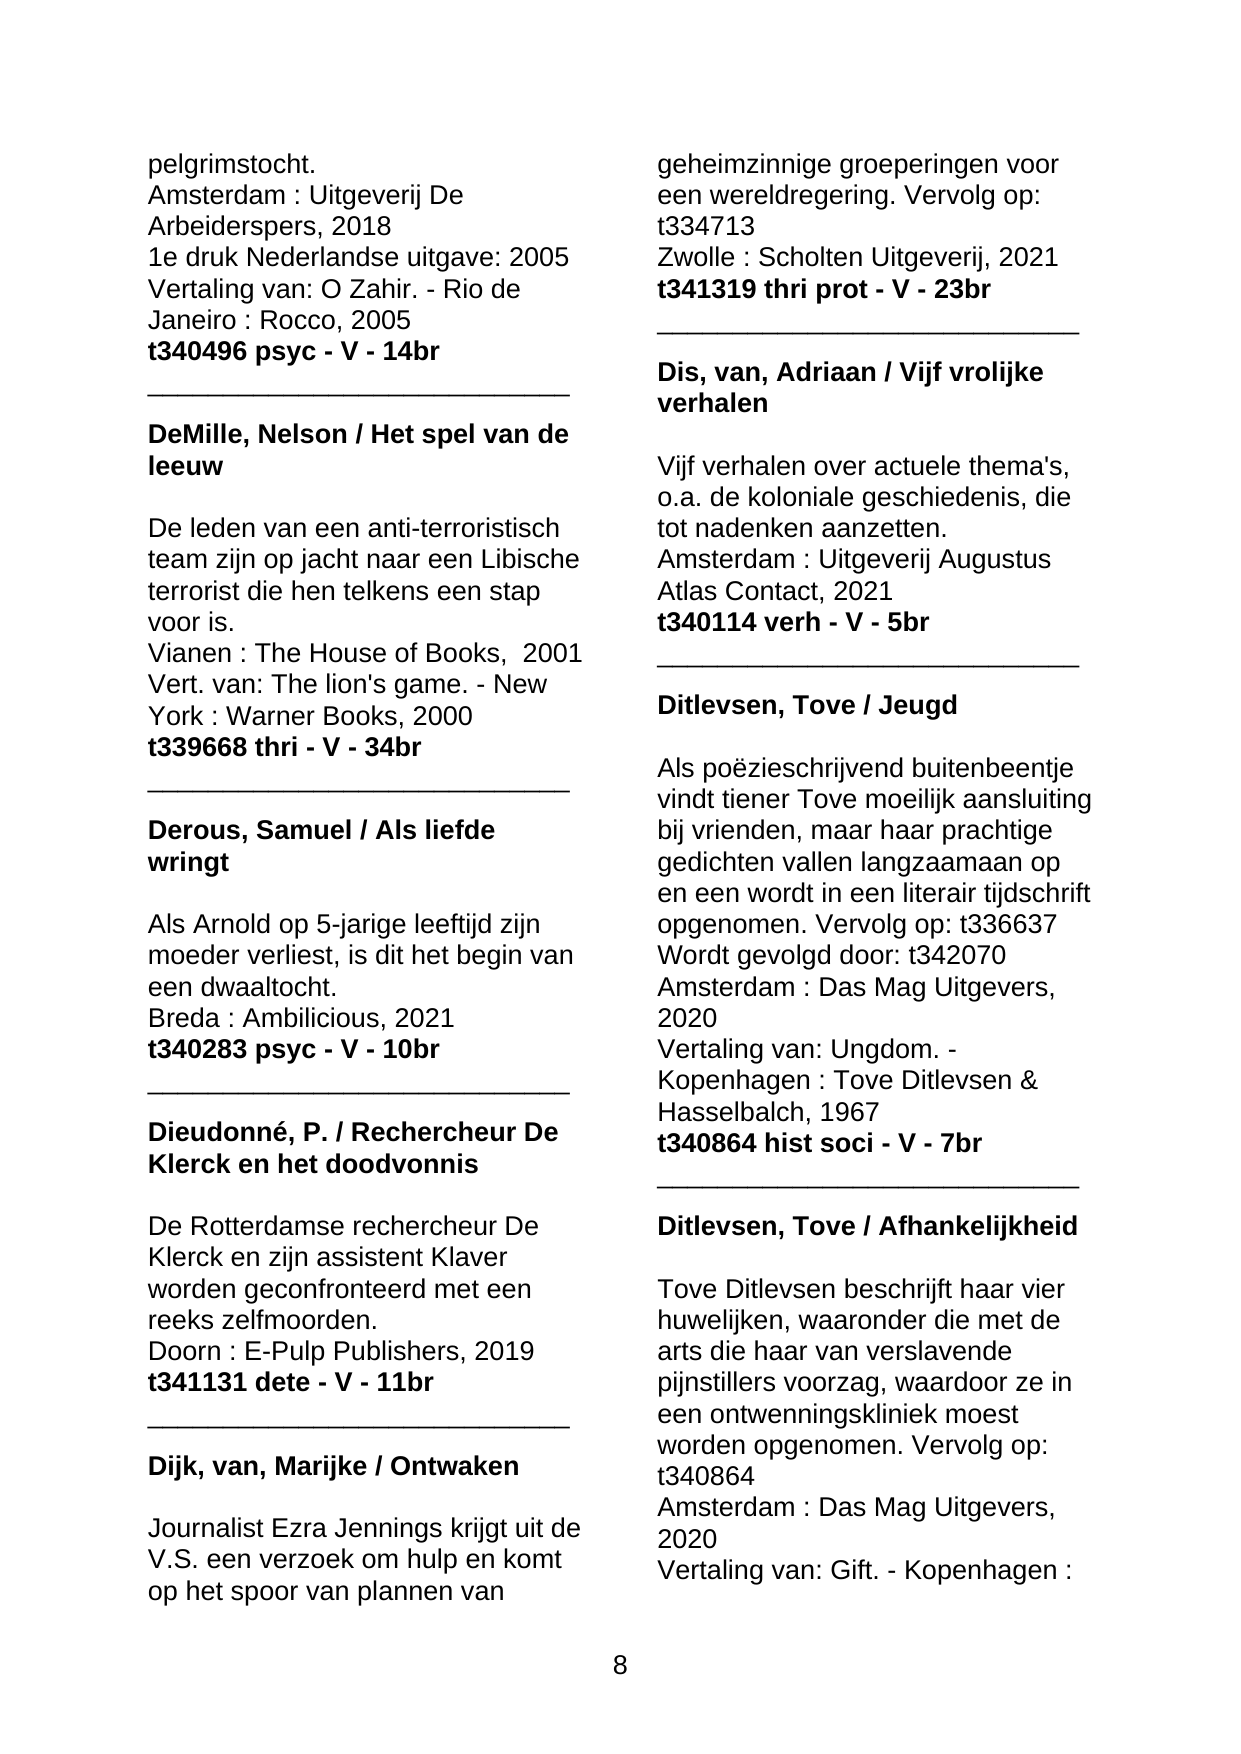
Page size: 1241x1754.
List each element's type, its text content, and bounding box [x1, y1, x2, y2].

text Journalist Ezra Jennings krijgt uit de V.S. een verzoek om hulp en komt op het spoor van plannen van geheimzinnige groeperingen voor een wereldregering. Vervolg op: t334713 Zwolle : Scholten Uitgeverij, 2021 t341319 thri prot - V - 23br ____________________________ [148, 1481, 583, 1606]
text Als poëzieschrijvend buitenbeentje vindt tiener Tove moeilijk aansluiting bij vrienden, maar haar prachtige gedichten vallen langzaamaan op en een wordt in een literair tijdschrift opgenomen. Vervolg op: t336637 Wordt gevolgd door: t342070 Amsterdam : Das Mag Uitgevers, 2020 Vertaling van: Ungdom. - Kopenhagen : Tove Ditlevsen & Hasselbalch, 1967 t340864 hist soci - V - 7br ____________________________ [657, 721, 1093, 1189]
text Journalist Ezra Jennings krijgt uit de V.S. een verzoek om hulp en komt op het spoor van plannen van geheimzinnige groeperingen voor een wereldregering. Vervolg op: t334713 Zwolle : Scholten Uitgeverij, 2021 t341319 thri prot - V - 23br ____________________________ [657, 148, 1093, 335]
subtitle Dieudonné, P. / Rechercheur De Klerck en het doodvonnis [148, 1116, 583, 1179]
text Vijf verhalen over actuele thema's, o.a. de koloniale geschiedenis, die tot nadenken aanzetten. Amsterdam : Uitgeverij Augustus Atlas Contact, 2021 t340114 verh - V - 5br ____________________________ [657, 418, 1093, 668]
subtitle Dijk, van, Marijke / Ontwaken [148, 1450, 583, 1481]
subtitle DeMille, Nelson / Het spel van de leeuw [148, 418, 583, 481]
text De leden van een anti-terroristisch team zijn op jacht naar een Libische terrorist die hen telkens een stap voor is. Vianen : The House of Books, 2001 Vert. van: The lion's game. - New York : Warner Books, 2000 t339668 thri - V - 34br ____________________________ [148, 481, 583, 793]
subtitle Ditlevsen, Tove / Afhankelijkheid [657, 1210, 1093, 1241]
text Als Arnold op 5-jarige leeftijd zijn moeder verliest, is dit het begin van een dwaaltocht. Breda : Ambilicious, 2021 t340283 psyc - V - 10br ____________________________ [148, 877, 583, 1096]
text De Rotterdamse rechercheur De Klerck en zijn assistent Klaver worden geconfronteerd met een reeks zelfmoorden. Doorn : E-Pulp Publishers, 2019 t341131 dete - V - 11br ____________________________ [148, 1179, 583, 1429]
subtitle Dis, van, Adriaan / Vijf vrolijke verhalen [657, 356, 1093, 418]
subtitle Derous, Samuel / Als liefde wringt [148, 814, 583, 877]
subtitle Ditlevsen, Tove / Jeugd [657, 689, 1093, 721]
